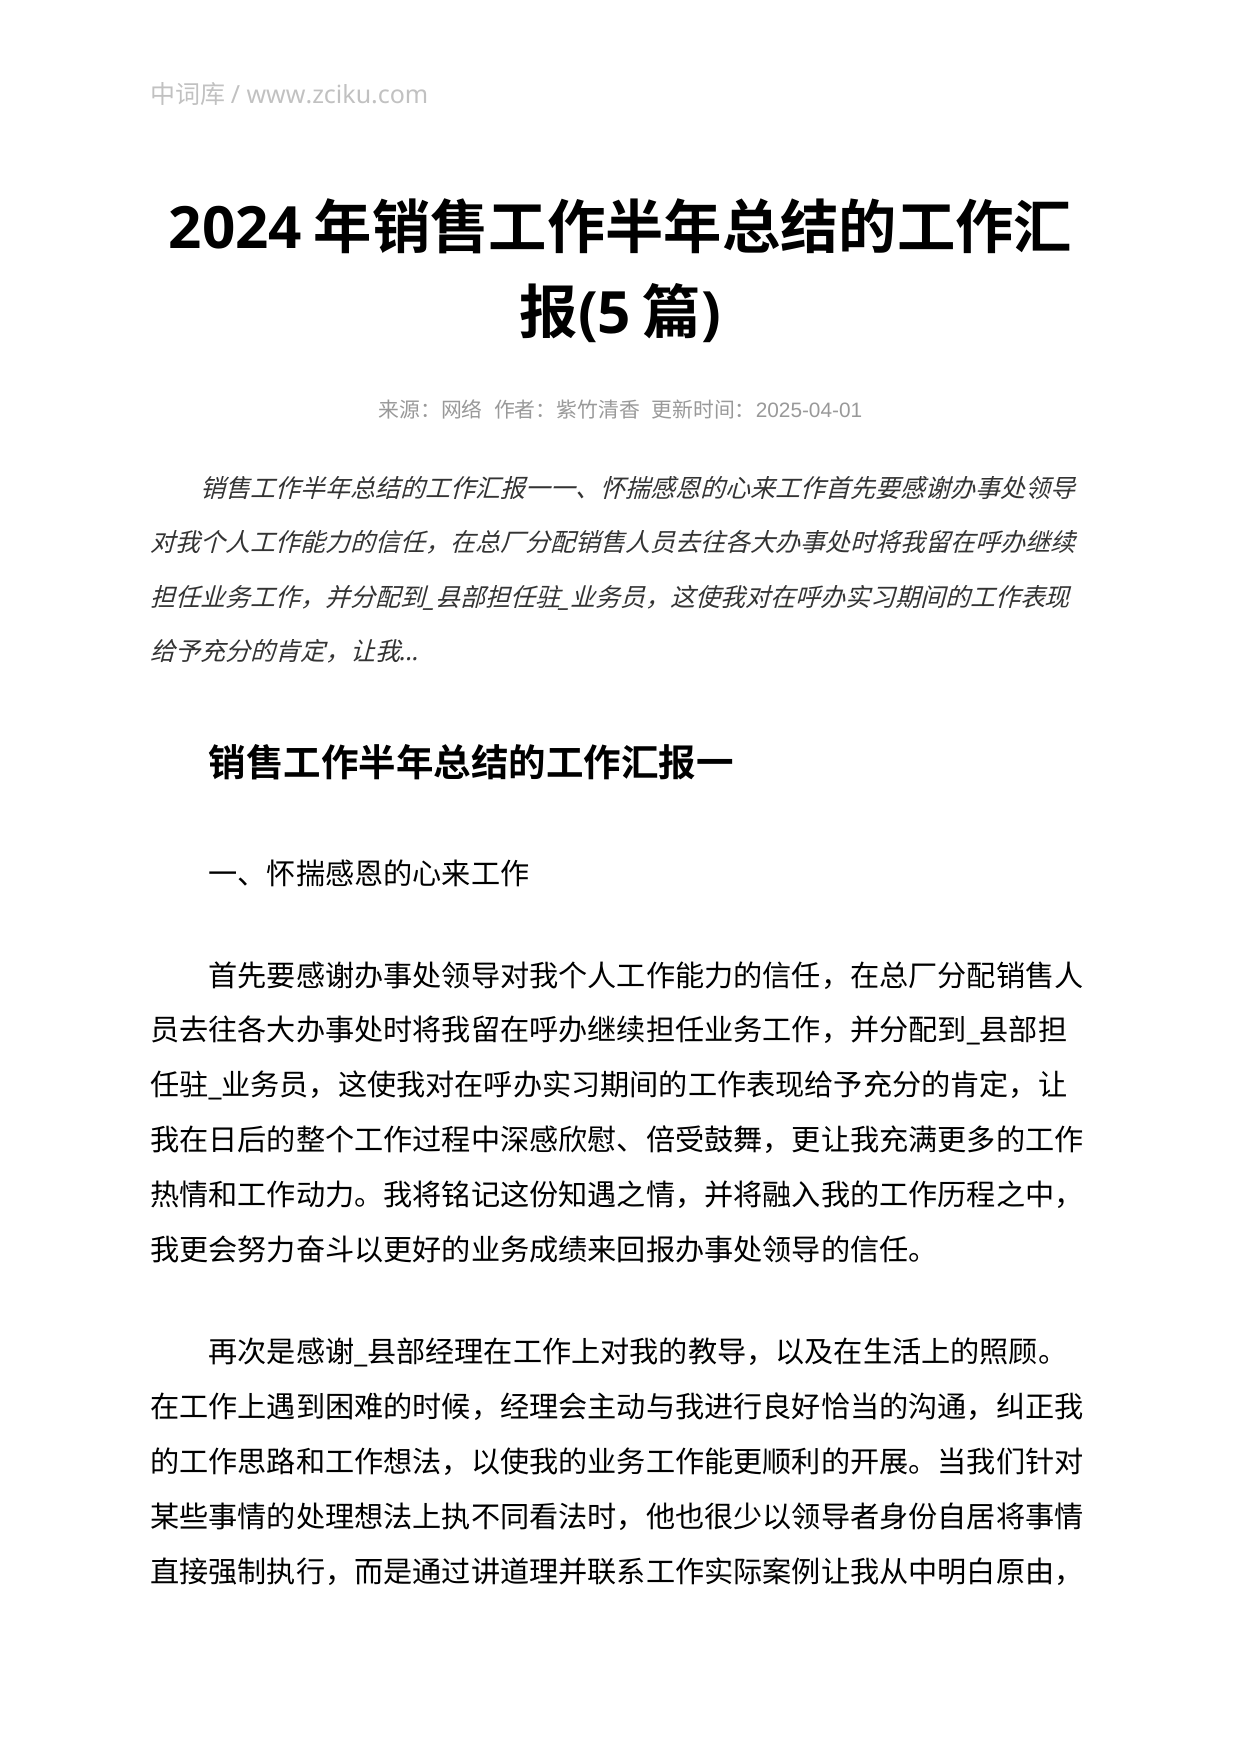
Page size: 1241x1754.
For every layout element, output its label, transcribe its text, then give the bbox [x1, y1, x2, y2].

text 销售工作半年总结的工作汇报一一、怀揣感恩的心来工作首先要感谢办事处领导对我个人工作能力的信任，在总厂分配销售人员去往各大办事处时将我留在呼办继续担任业务工作，并分配到_县部担任驻_业务员，这使我对在呼办实习期间的工作表现给予充分的肯定，让我... [150, 468, 1090, 668]
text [150, 1328, 1090, 1591]
text 来源：网络 作者：紫竹清香 更新时间：2025-04-01 [150, 398, 1090, 422]
text 销售工作半年总结的工作汇报一 [150, 733, 1090, 787]
text 首先要感谢办事处领导对我个人工作能力的信任，在总厂分配销售人员去往各大办事处时将我留在呼办继续担任业务工作，并分配到_县部担任驻_业务员，这使我对在呼办实习期间的工作表现给予充分的肯定，让我在日后的整个工作过程中深感欣慰、倍受鼓舞，更让我充满更多的工作热情和工作动力。我将铭记这份知遇之情，并将融入我的工作历程之中，我更会努力奋斗以更好的业务成绩来回报办事处领导的信任。 [150, 952, 1090, 1269]
text 一、怀揣感恩的心来工作 [150, 850, 1090, 893]
subtitle 2024年销售工作半年总结的工作汇报(5篇) [150, 181, 1090, 351]
